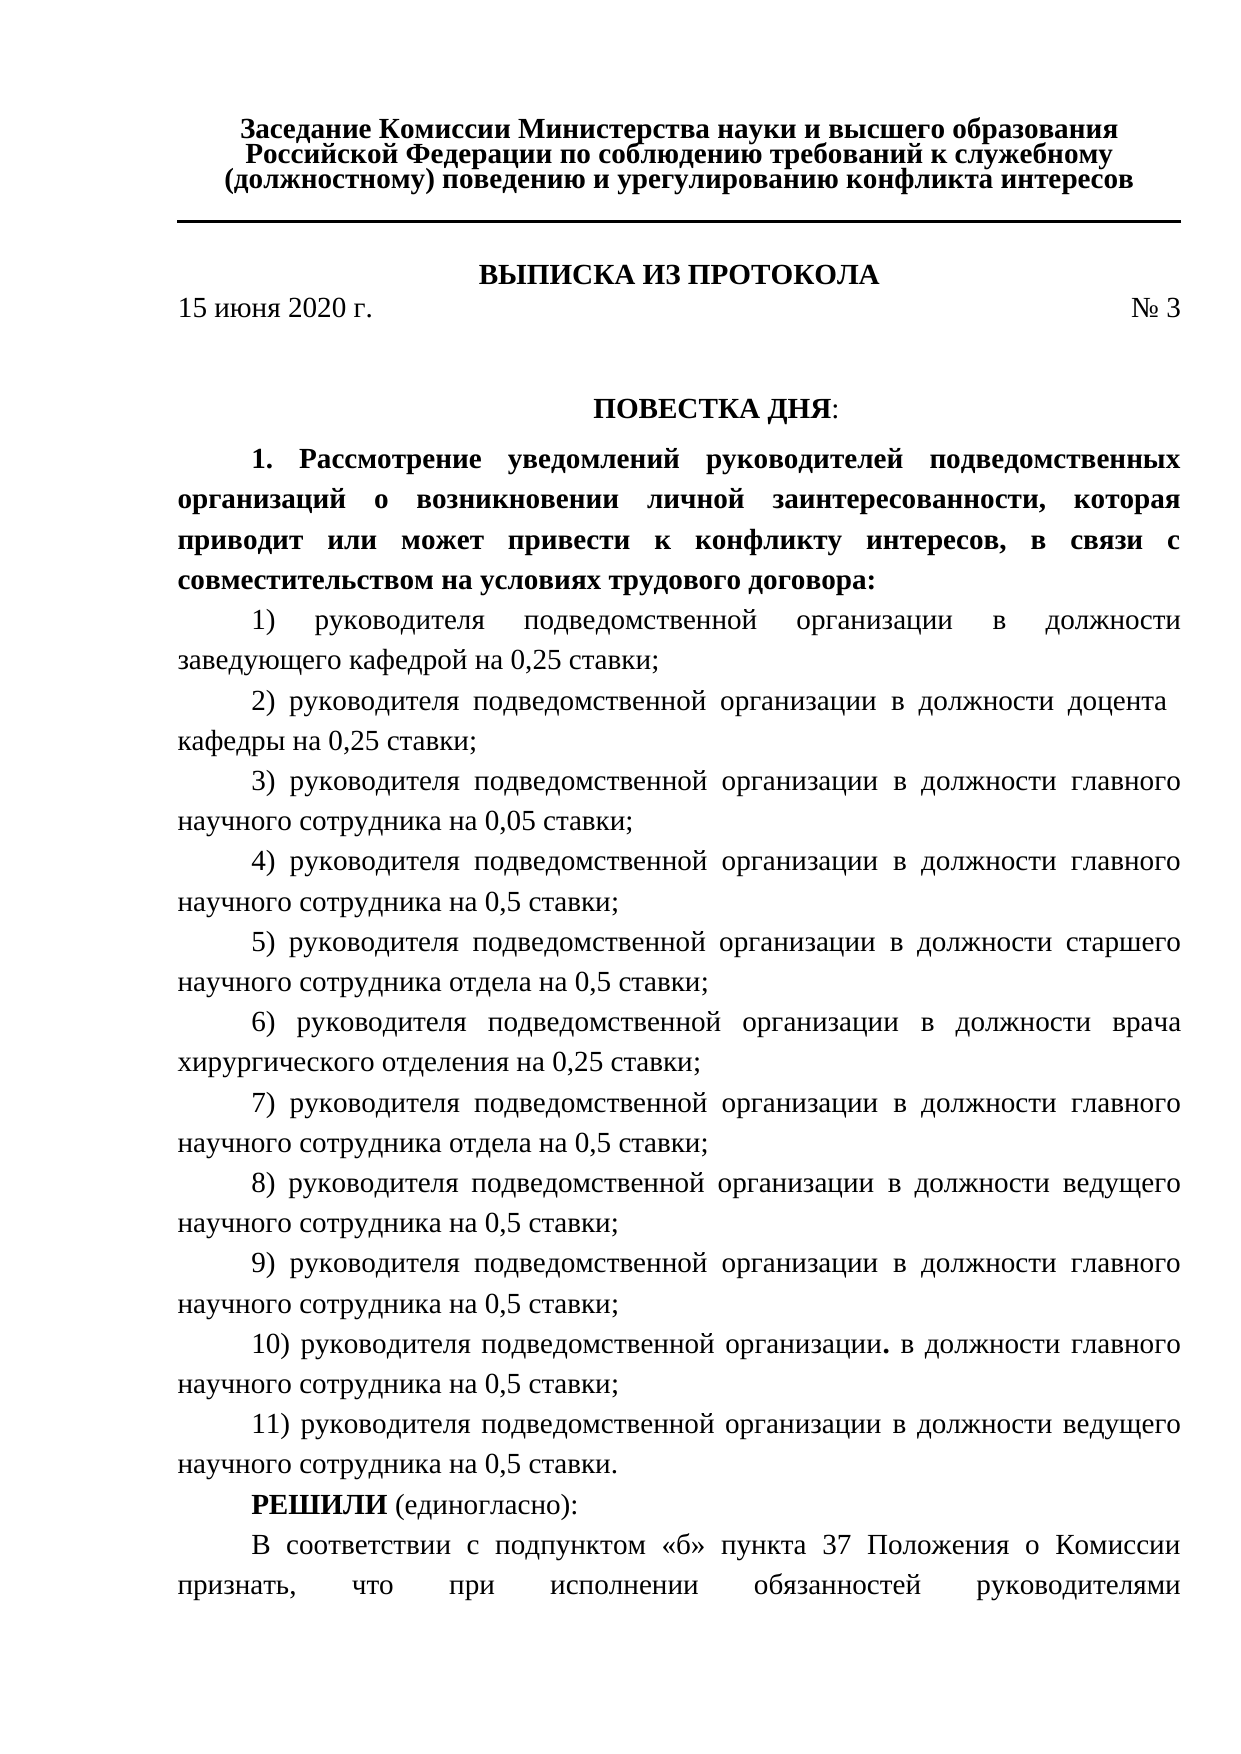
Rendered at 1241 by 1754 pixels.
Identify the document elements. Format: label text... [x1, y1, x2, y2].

text 1) руководителя подведомственной организации в должности заведующего кафедрой на 0,25 ставки; [177, 602, 1181, 676]
text 15 июня 2020 г. № 3 [177, 290, 1181, 324]
text Заседание Комиссии Министерства науки и высшего образования Российской Федерации по соблюдению требований к служебному (должностному) поведению и урегулированию конфликта интересов [177, 118, 1181, 193]
text 2) руководителя подведомственной организации в должности доцента кафедры на 0,25 ставки; [177, 683, 1181, 756]
text 5) руководителя подведомственной организации в должности старшего научного сотрудника отдела на 0,5 ставки; [177, 924, 1181, 998]
text 8) руководителя подведомственной организации в должности ведущего научного сотрудника на 0,5 ставки; [177, 1165, 1181, 1239]
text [177, 1527, 1181, 1601]
text 10) руководителя подведомственной организации. в должности главного научного сотрудника на 0,5 ставки; [177, 1326, 1181, 1400]
text 6) руководителя подведомственной организации в должности врача хирургического отделения на 0,25 ставки; [177, 1004, 1181, 1078]
text ВЫПИСКА ИЗ ПРОТОКОЛА [177, 257, 1181, 290]
text ПОВЕСТКА ДНЯ: [177, 391, 1181, 424]
text РЕШИЛИ (единогласно): [177, 1487, 1181, 1520]
text 7) руководителя подведомственной организации в должности главного научного сотрудника отдела на 0,5 ставки; [177, 1085, 1181, 1158]
text 1. Рассмотрение уведомлений руководителей подведомственных организаций о возникновении личной заинтересованности, которая приводит или может привести к конфликту интересов, в связи с совместительством на условиях трудового договора: [177, 441, 1181, 596]
text 4) руководителя подведомственной организации в должности главного научного сотрудника на 0,5 ставки; [177, 843, 1181, 917]
text 11) руководителя подведомственной организации в должности ведущего научного сотрудника на 0,5 ставки. [177, 1406, 1181, 1480]
text 9) руководителя подведомственной организации в должности главного научного сотрудника на 0,5 ставки; [177, 1246, 1181, 1319]
text 3) руководителя подведомственной организации в должности главного научного сотрудника на 0,05 ставки; [177, 763, 1181, 837]
